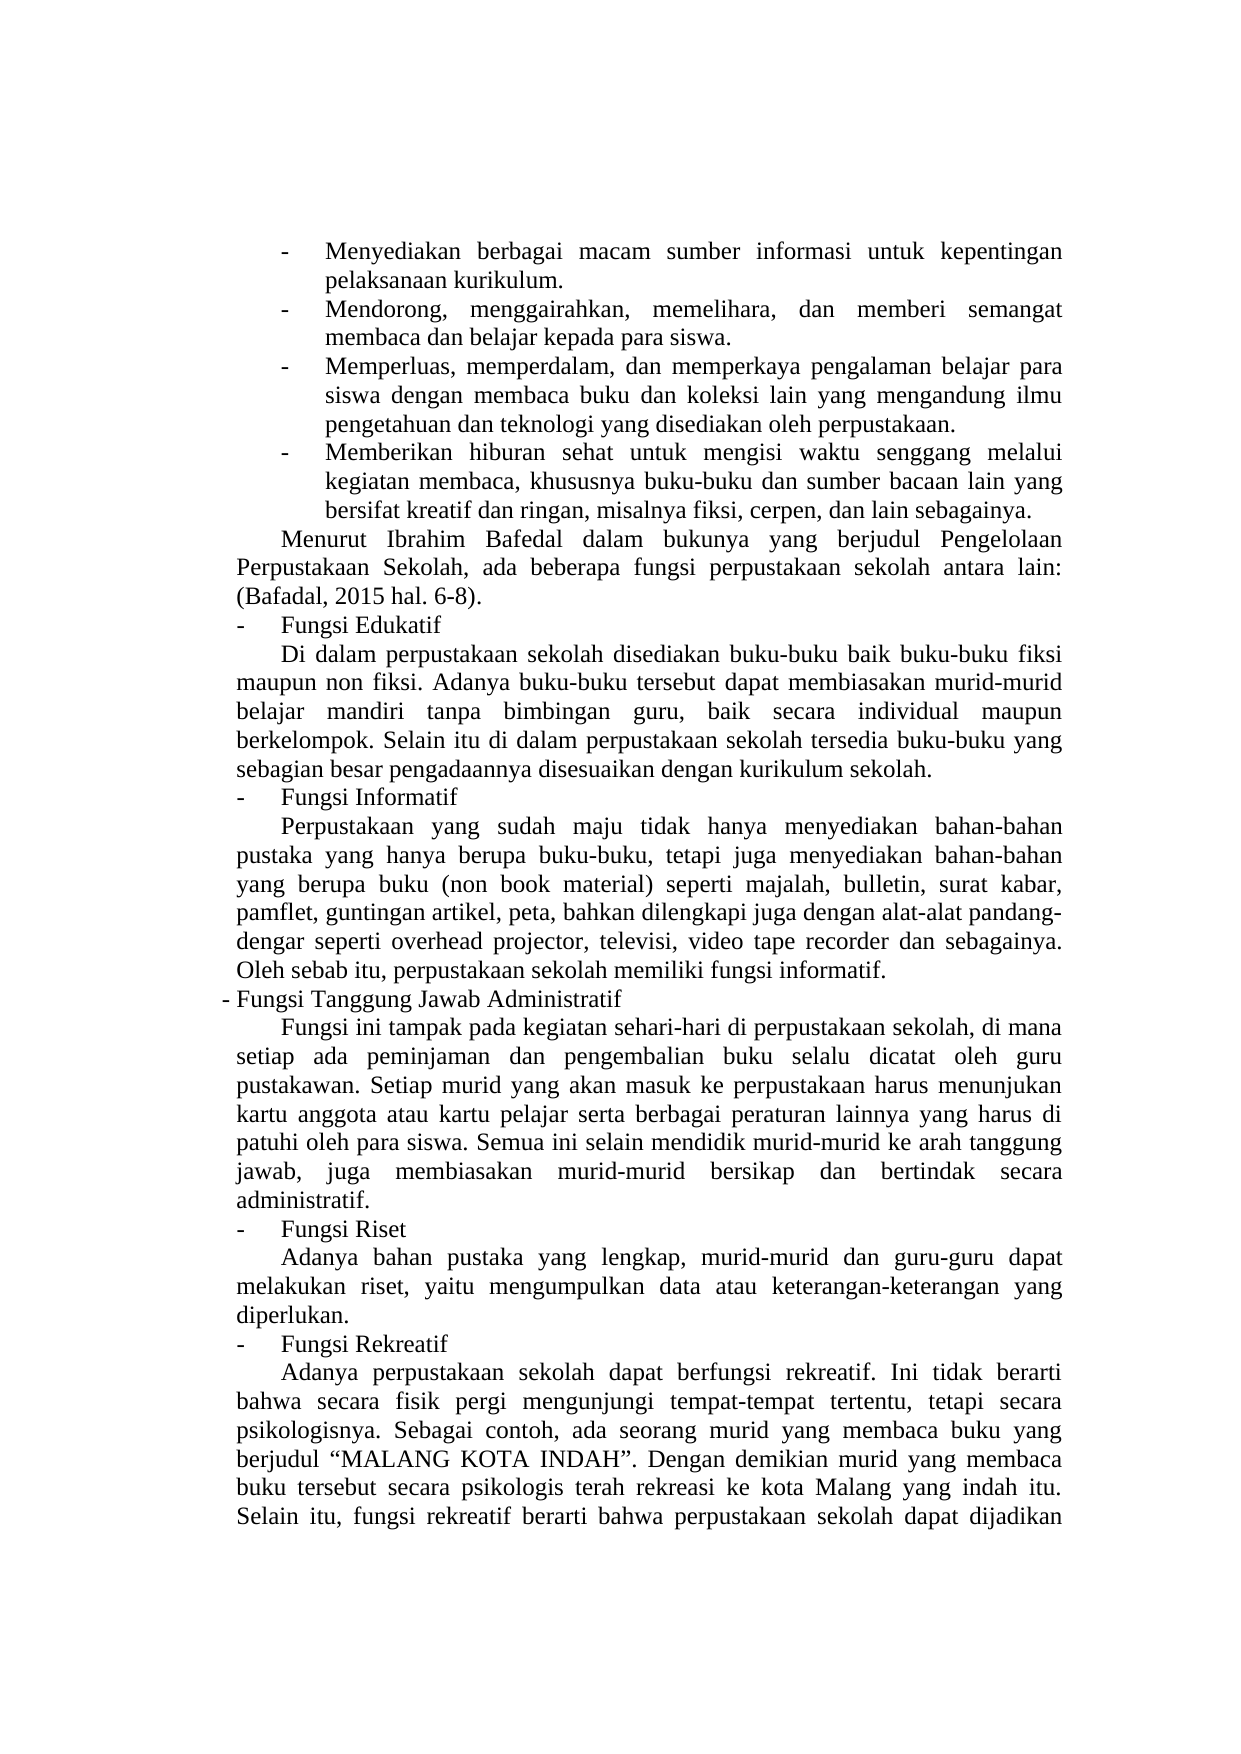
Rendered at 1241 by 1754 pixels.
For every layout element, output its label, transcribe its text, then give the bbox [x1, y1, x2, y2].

list Fungsi ini tampak pada kegiatan sehari-hari di perpustakaan sekolah, di mana setiap ada peminjaman dan pengembalian buku selalu dicatat oleh guru pustakawan. Setiap murid yang akan masuk ke perpustakaan harus menunjukan kartu anggota atau kartu pelajar serta berbagai peraturan lainnya yang harus di patuhi oleh para siswa. Semua ini selain mendidik murid-murid ke arah tanggung jawab, juga membiasakan murid-murid bersikap dan bertindak secara administratif. [236, 1012, 1063, 1214]
list Fungsi Tanggung Jawab Administratif [222, 984, 1063, 1012]
list Mendorong, menggairahkan, memelihara, dan memberi semangat membaca dan belajar kepada para siswa. [281, 294, 1063, 351]
list Fungsi Edukatif [236, 610, 1063, 639]
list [236, 1357, 1063, 1530]
list Di dalam perpustakaan sekolah disediakan buku-buku baik buku-buku fiksi maupun non fiksi. Adanya buku-buku tersebut dapat membiasakan murid-murid belajar mandiri tanpa bimbingan guru, baik secara individual maupun berkelompok. Selain itu di dalam perpustakaan sekolah tersedia buku-buku yang sebagian besar pengadaannya disesuaikan dengan kurikulum sekolah. [236, 639, 1063, 782]
list Fungsi Riset [236, 1214, 1063, 1242]
text Menurut Ibrahim Bafedal dalam bukunya yang berjudul Pengelolaan Perpustakaan Sekolah, ada beberapa fungsi perpustakaan sekolah antara lain:. [236, 524, 1063, 610]
list Adanya bahan pustaka yang lengkap, murid-murid dan guru-guru dapat melakukan riset, yaitu mengumpulkan data atau keterangan-keterangan yang diperlukan. [236, 1242, 1063, 1329]
list Memberikan hiburan sehat untuk mengisi waktu senggang melalui kegiatan membaca, khususnya buku-buku dan sumber bacaan lain yang bersifat kreatif dan ringan, misalnya fiksi, cerpen, dan lain sebagainya. [281, 437, 1063, 524]
list Menyediakan berbagai macam sumber informasi untuk kepentingan pelaksanaan kurikulum. [281, 236, 1063, 294]
list Fungsi Informatif [236, 782, 1063, 811]
list Perpustakaan yang sudah maju tidak hanya menyediakan bahan-bahan pustaka yang hanya berupa buku-buku, tetapi juga menyediakan bahan-bahan yang berupa buku (non book material) seperti majalah, bulletin, surat kabar, pamflet, guntingan artikel, peta, bahkan dilengkapi juga dengan alat-alat pandang-dengar seperti overhead projector, televisi, video tape recorder dan sebagainya. Oleh sebab itu, perpustakaan sekolah memiliki fungsi informatif. [236, 811, 1063, 984]
list Memperluas, memperdalam, dan memperkaya pengalaman belajar para siswa dengan membaca buku dan koleksi lain yang mengandung ilmu pengetahuan dan teknologi yang disediakan oleh perpustakaan. [281, 351, 1063, 437]
list Fungsi Rekreatif [236, 1329, 1063, 1357]
